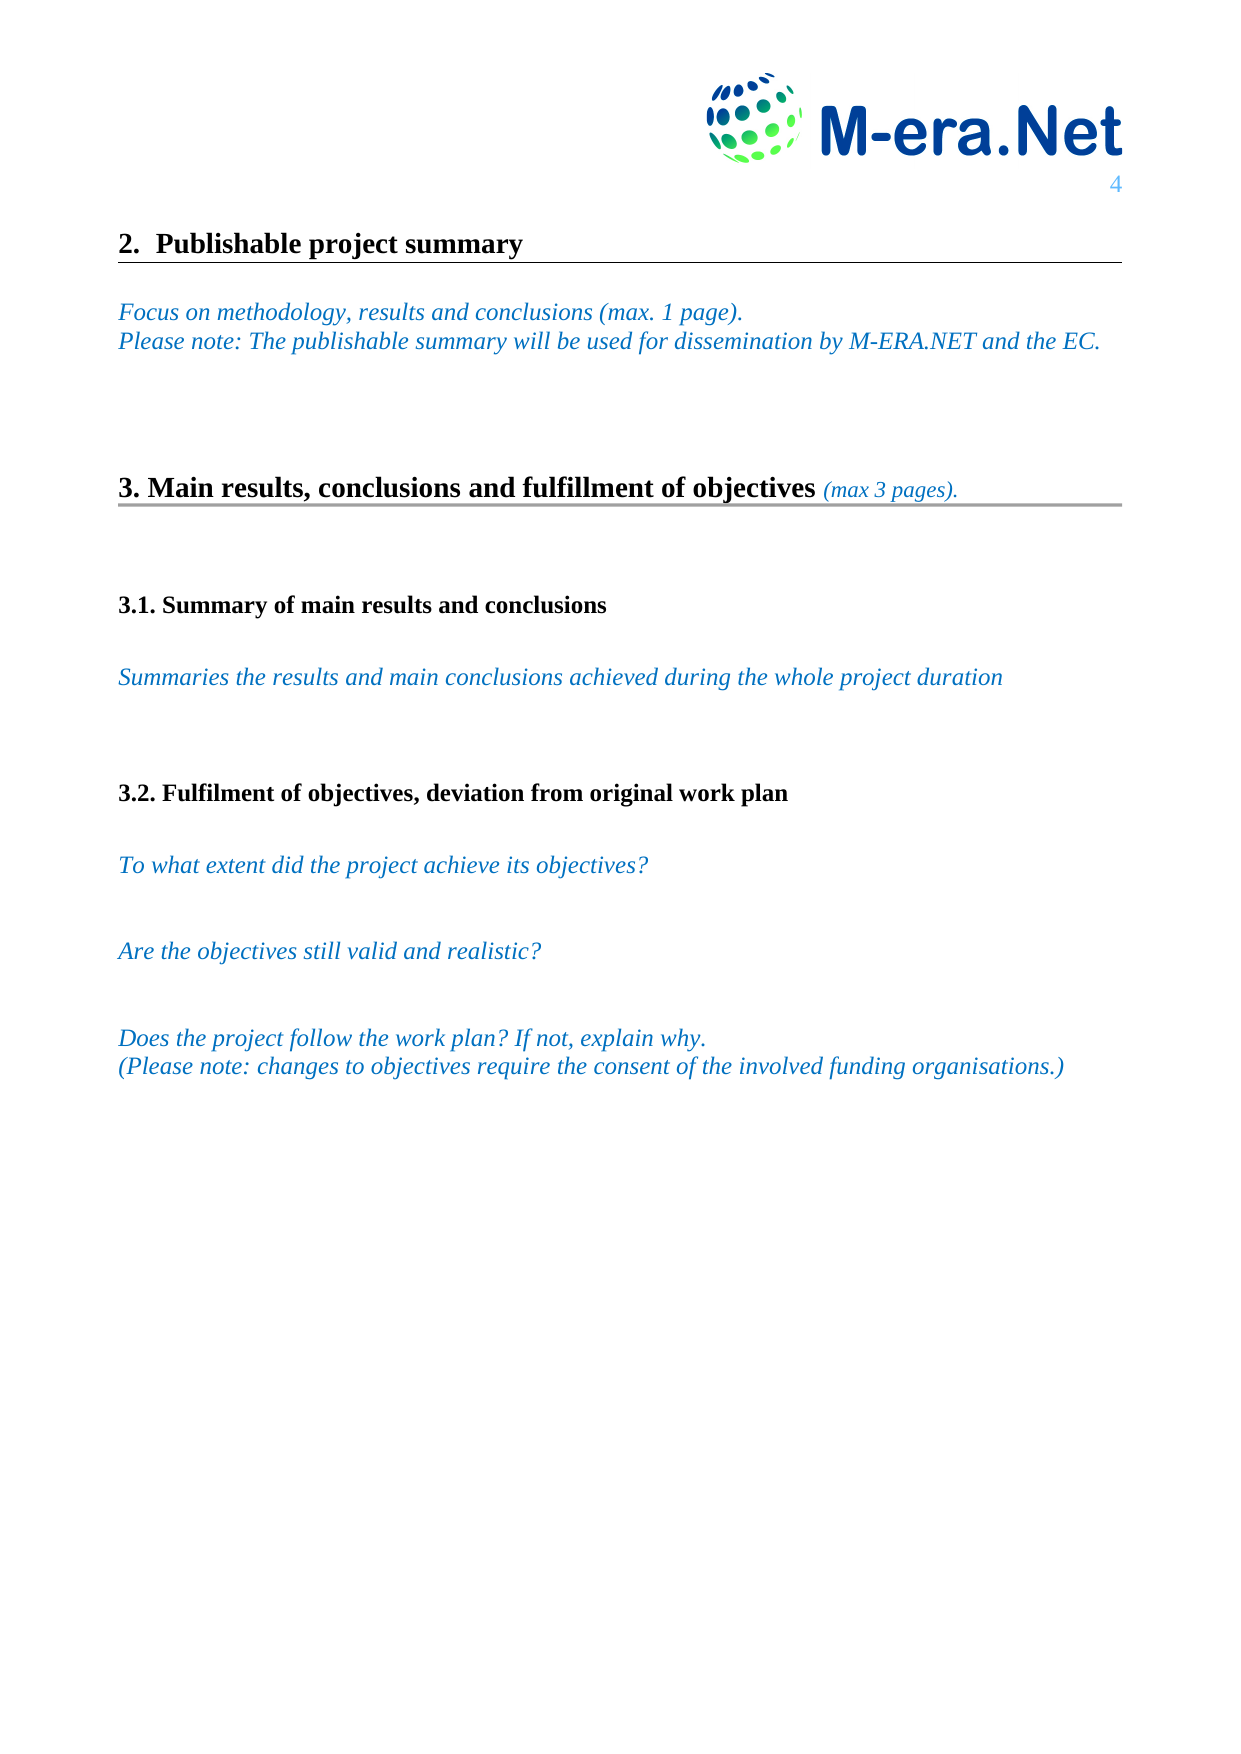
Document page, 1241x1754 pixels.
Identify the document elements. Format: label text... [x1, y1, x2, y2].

text 3. Main results, conclusions and fulfillment of objectives (max 3 pages). [118, 470, 1122, 503]
text Please note: The publishable summary will be used for dissemination by M-ERA.NET and the EC. [118, 326, 1122, 355]
subtitle 3.2. Fulfilment of objectives, deviation from original work plan [118, 778, 1122, 807]
text Summaries the results and main conclusions achieved during the whole project duration [118, 662, 1122, 691]
text Are the objectives still valid and realistic? [118, 936, 1122, 965]
text Does the project follow the work plan? If not, explain why. [118, 1023, 1122, 1051]
picture [706, 73, 1123, 169]
subtitle Publishable project summary [118, 227, 1122, 262]
text To what extent did the project achieve its objectives? [118, 850, 1122, 879]
text Focus on methodology, results and conclusions (max. 1 page). [118, 297, 1122, 326]
text (Please note: changes to objectives require the consent of the involved funding organisations.) [118, 1051, 1122, 1080]
subtitle 3.1. Summary of main results and conclusions [118, 590, 1122, 619]
